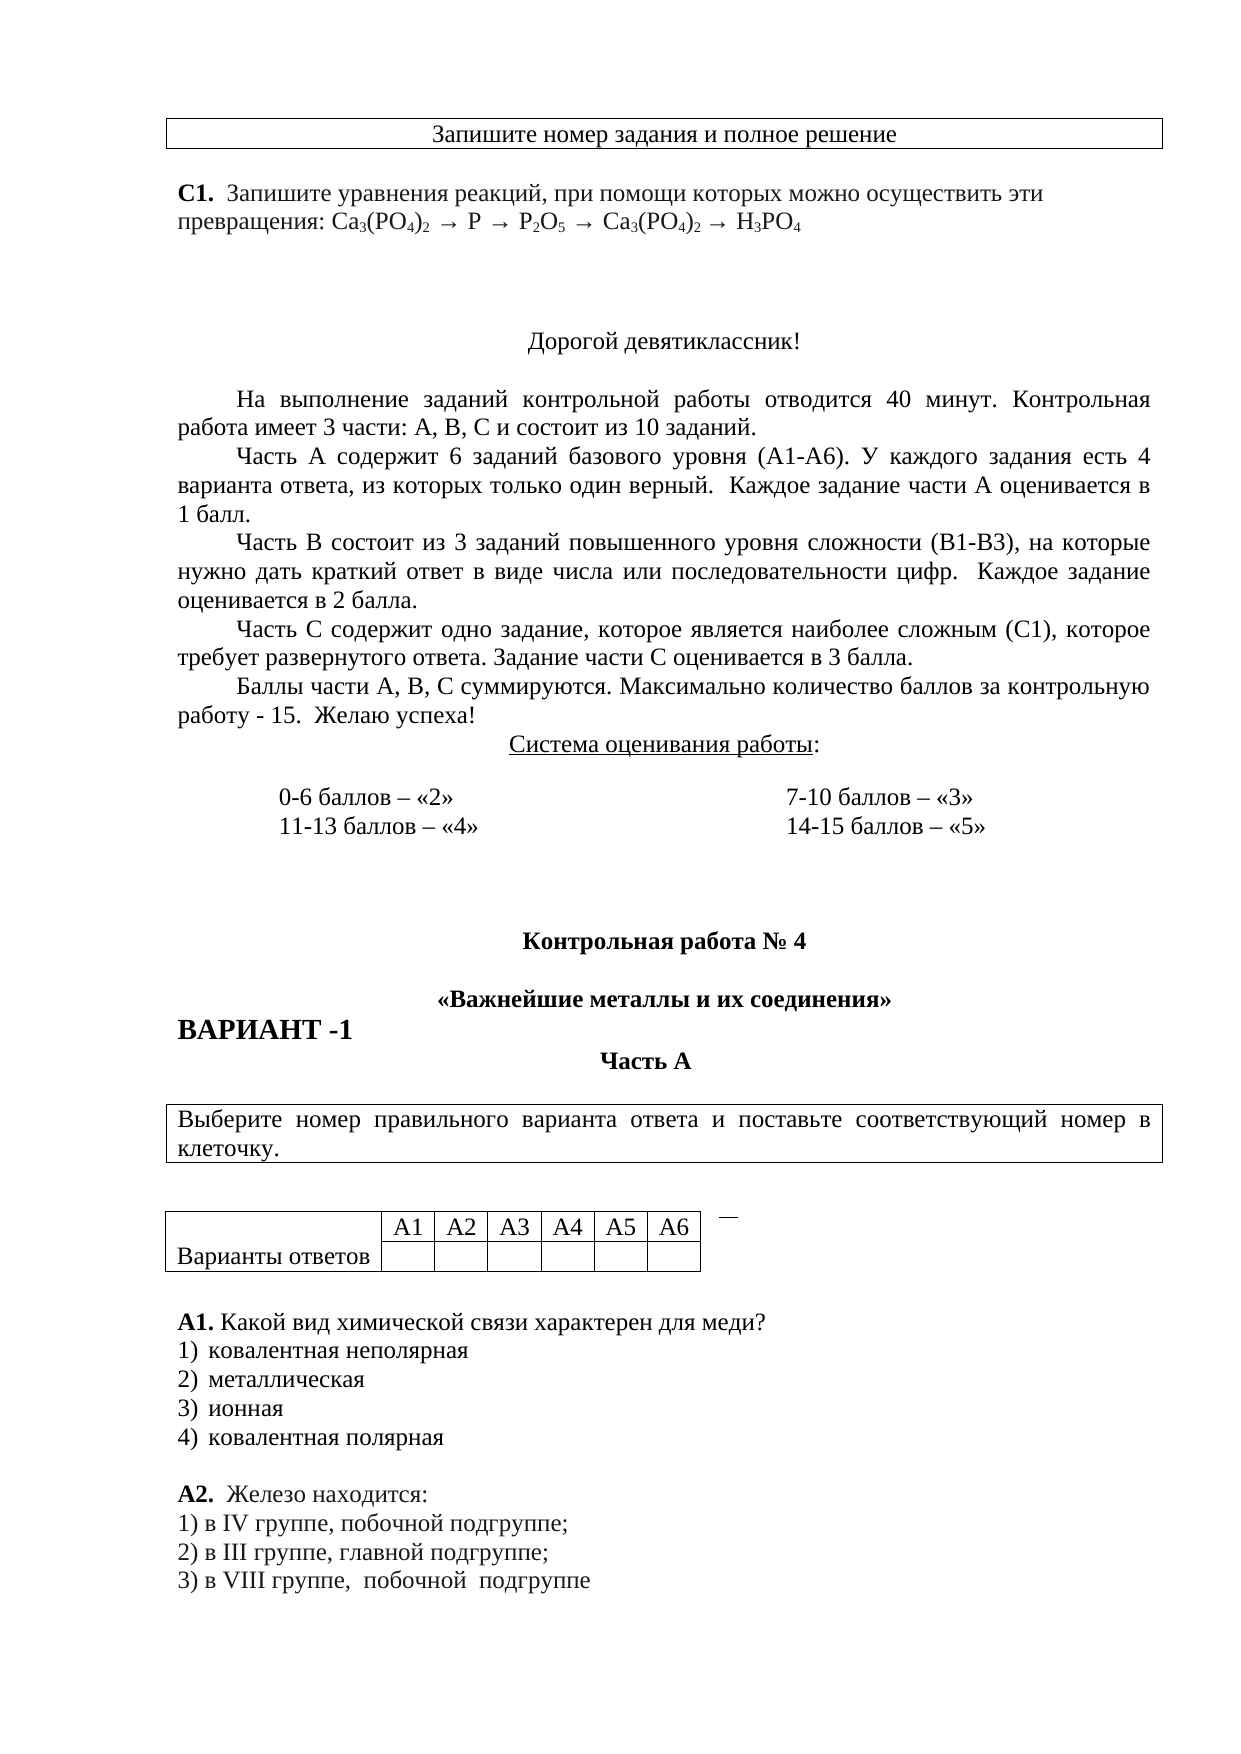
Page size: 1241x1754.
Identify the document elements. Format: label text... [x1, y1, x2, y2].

table_header А1 [382, 1212, 434, 1241]
text А1. Какой вид химической связи характерен для меди? [177, 1307, 1152, 1336]
text 4) ковалентная полярная [177, 1422, 1152, 1451]
text 1) ковалентная неполярная [177, 1336, 1152, 1364]
text Часть В состоит из 3 заданий повышенного уровня сложности (В1-В3), на которые нужно дать краткий ответ в виде числа или последовательности цифр. Каждое задание оценивается в 2 балла. [177, 527, 1152, 614]
table_header 7-10 баллов – «3» [669, 783, 1179, 811]
text 1) в IV группе, побочной подгруппе; [177, 1508, 1152, 1537]
text Дорогой девятиклассник! [177, 326, 1152, 355]
text «Важнейшие металлы и их соединения» [177, 984, 1152, 1012]
table_cell [595, 1242, 647, 1271]
table_header А3 [488, 1212, 541, 1241]
table_cell [382, 1242, 434, 1271]
text 2) в III группе, главной подгруппе; [177, 1537, 1152, 1566]
table_cell [488, 1242, 541, 1271]
text Контрольная работа № 4 [177, 926, 1152, 955]
text А2. Железо находится: [177, 1479, 1152, 1508]
text 3) в VIII группе, побочной подгруппе [177, 1566, 1152, 1594]
table_header Выберите номер правильного варианта ответа и поставьте соответствующий номер в клеточку. [167, 1105, 1162, 1162]
text С1. Запишите уравнения реакций, при помощи которых можно осуществить эти превращения: Ca3(PO4)2 → P → P2O5 → Ca3(PO4)2 → H3PO4 [177, 178, 1152, 235]
text На выполнение заданий контрольной работы отводится 40 минут. Контрольная работа имеет 3 части: А, В, С и состоит из 10 заданий. [177, 384, 1152, 441]
table_header А5 [595, 1212, 647, 1241]
text Баллы части А, В, С суммируются. Максимально количество баллов за контрольную работу - 15. Желаю успеха! [177, 671, 1152, 729]
table_header А6 [648, 1212, 700, 1241]
table_header А4 [542, 1212, 594, 1241]
text Часть А [140, 1046, 1152, 1075]
text Часть С содержит одно задание, которое является наиболее сложным (С1), которое требует развернутого ответа. Задание части С оценивается в 3 балла. [177, 614, 1152, 671]
table_cell [648, 1242, 700, 1271]
table_header А2 [435, 1212, 487, 1241]
table_cell 14-15 баллов – «5» [669, 811, 1179, 897]
table_cell [542, 1242, 594, 1271]
table_cell [435, 1242, 487, 1271]
table_header 0-6 баллов – «2» [150, 783, 668, 811]
table_cell 11-13 баллов – «4» [150, 811, 668, 897]
text Часть А содержит 6 заданий базового уровня (А1-А6). У каждого задания есть 4 варианта ответа, из которых только один верный. Каждое задание части А оценивается в 1 балл. [177, 441, 1152, 527]
table_header Варианты ответов [166, 1212, 381, 1271]
table_header Запишите номер задания и полное решение [167, 119, 1162, 148]
text ВАРИАНТ -1 [177, 1012, 1152, 1046]
text Система оценивания работы: [177, 729, 1152, 757]
text 2) металлическая [177, 1364, 1152, 1393]
text 3) ионная [177, 1393, 1152, 1422]
